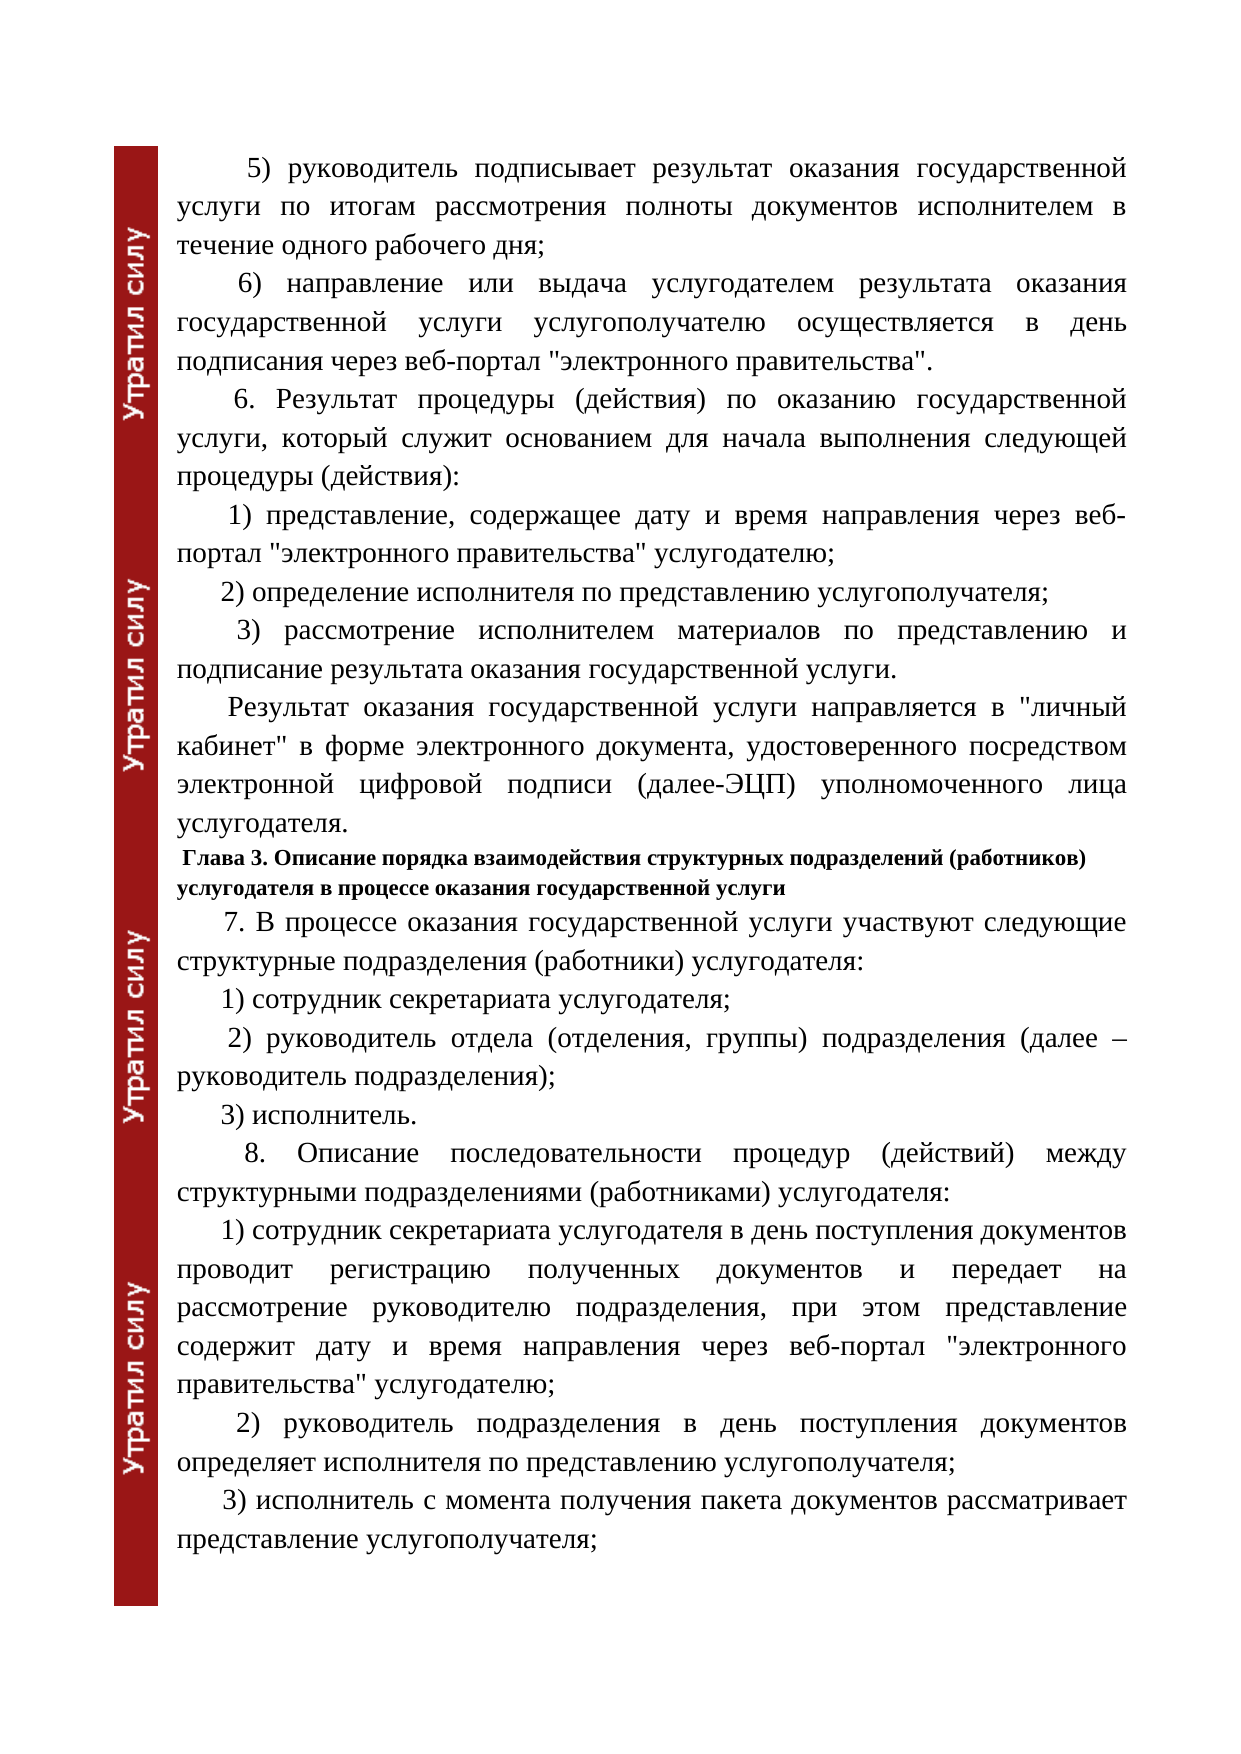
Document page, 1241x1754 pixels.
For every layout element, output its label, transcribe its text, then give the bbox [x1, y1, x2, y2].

picture [114, 146, 158, 150]
picture [114, 376, 158, 381]
text 7. В процессе оказания государственной услуги участвуют следующие структурные подразделения (работники) услугодателя: [112, 904, 1128, 976]
picture [114, 839, 158, 844]
picture [114, 1207, 158, 1212]
text 8. Описание последовательности процедур (действий) между структурными подразделениями (работниками) услугодателя: [112, 1135, 1128, 1207]
picture [114, 900, 158, 904]
text 6) направление или выдача услугодателем результата оказания государственной услуги услугополучателю осуществляется в день подписания через веб-портал "электронного правительства". [112, 266, 1128, 376]
text 2) руководитель подразделения в день поступления документов определяет исполнителя по представлению услугополучателя; [112, 1405, 1128, 1477]
text 3) исполнитель с момента получения пакета документов рассматривает представление услугополучателя; [112, 1482, 1128, 1554]
picture [114, 607, 158, 612]
text 6. Результат процедуры (действия) по оказанию государственной услуги, который служит основанием для начала выполнения следующей процедуры (действия): [112, 381, 1128, 492]
picture [114, 569, 158, 574]
text Глава 3. Описание порядка взаимодействия структурных подразделений (работников) услугодателя в процессе оказания государственной услуги [112, 844, 1128, 900]
text 5) руководитель подписывает результат оказания государственной услуги по итогам рассмотрения полноты документов исполнителем в течение одного рабочего дня; [112, 150, 1128, 261]
text 2) руководитель отдела (отделения, группы) подразделения (далее – руководитель подразделения); [112, 1020, 1128, 1092]
text 2) определение исполнителя по представлению услугополучателя; [112, 574, 1128, 607]
picture [114, 1477, 158, 1482]
text 3) рассмотрение исполнителем материалов по представлению и подписание результата оказания государственной услуги. [112, 612, 1128, 684]
text 3) исполнитель. [112, 1097, 1128, 1130]
picture [114, 684, 158, 689]
picture [114, 1015, 158, 1020]
picture [114, 1130, 158, 1135]
picture [114, 261, 158, 266]
text 1) представление, содержащее дату и время направления через веб-портал "электронного правительства" услугодателю; [112, 497, 1128, 569]
text 1) сотрудник секретариата услугодателя; [112, 981, 1128, 1015]
picture [114, 492, 158, 497]
picture [114, 1400, 158, 1405]
picture [114, 1092, 158, 1097]
picture [114, 1554, 158, 1606]
picture [114, 976, 158, 981]
text Результат оказания государственной услуги направляется в "личный кабинет" в форме электронного документа, удостоверенного посредством электронной цифровой подписи (далее-ЭЦП) уполномоченного лица услугодателя. [112, 689, 1128, 839]
text 1) сотрудник секретариата услугодателя в день поступления документов проводит регистрацию полученных документов и передает на рассмотрение руководителю подразделения, при этом представление содержит дату и время направления через веб-портал "электронного правительства" услугодателю; [112, 1212, 1128, 1400]
